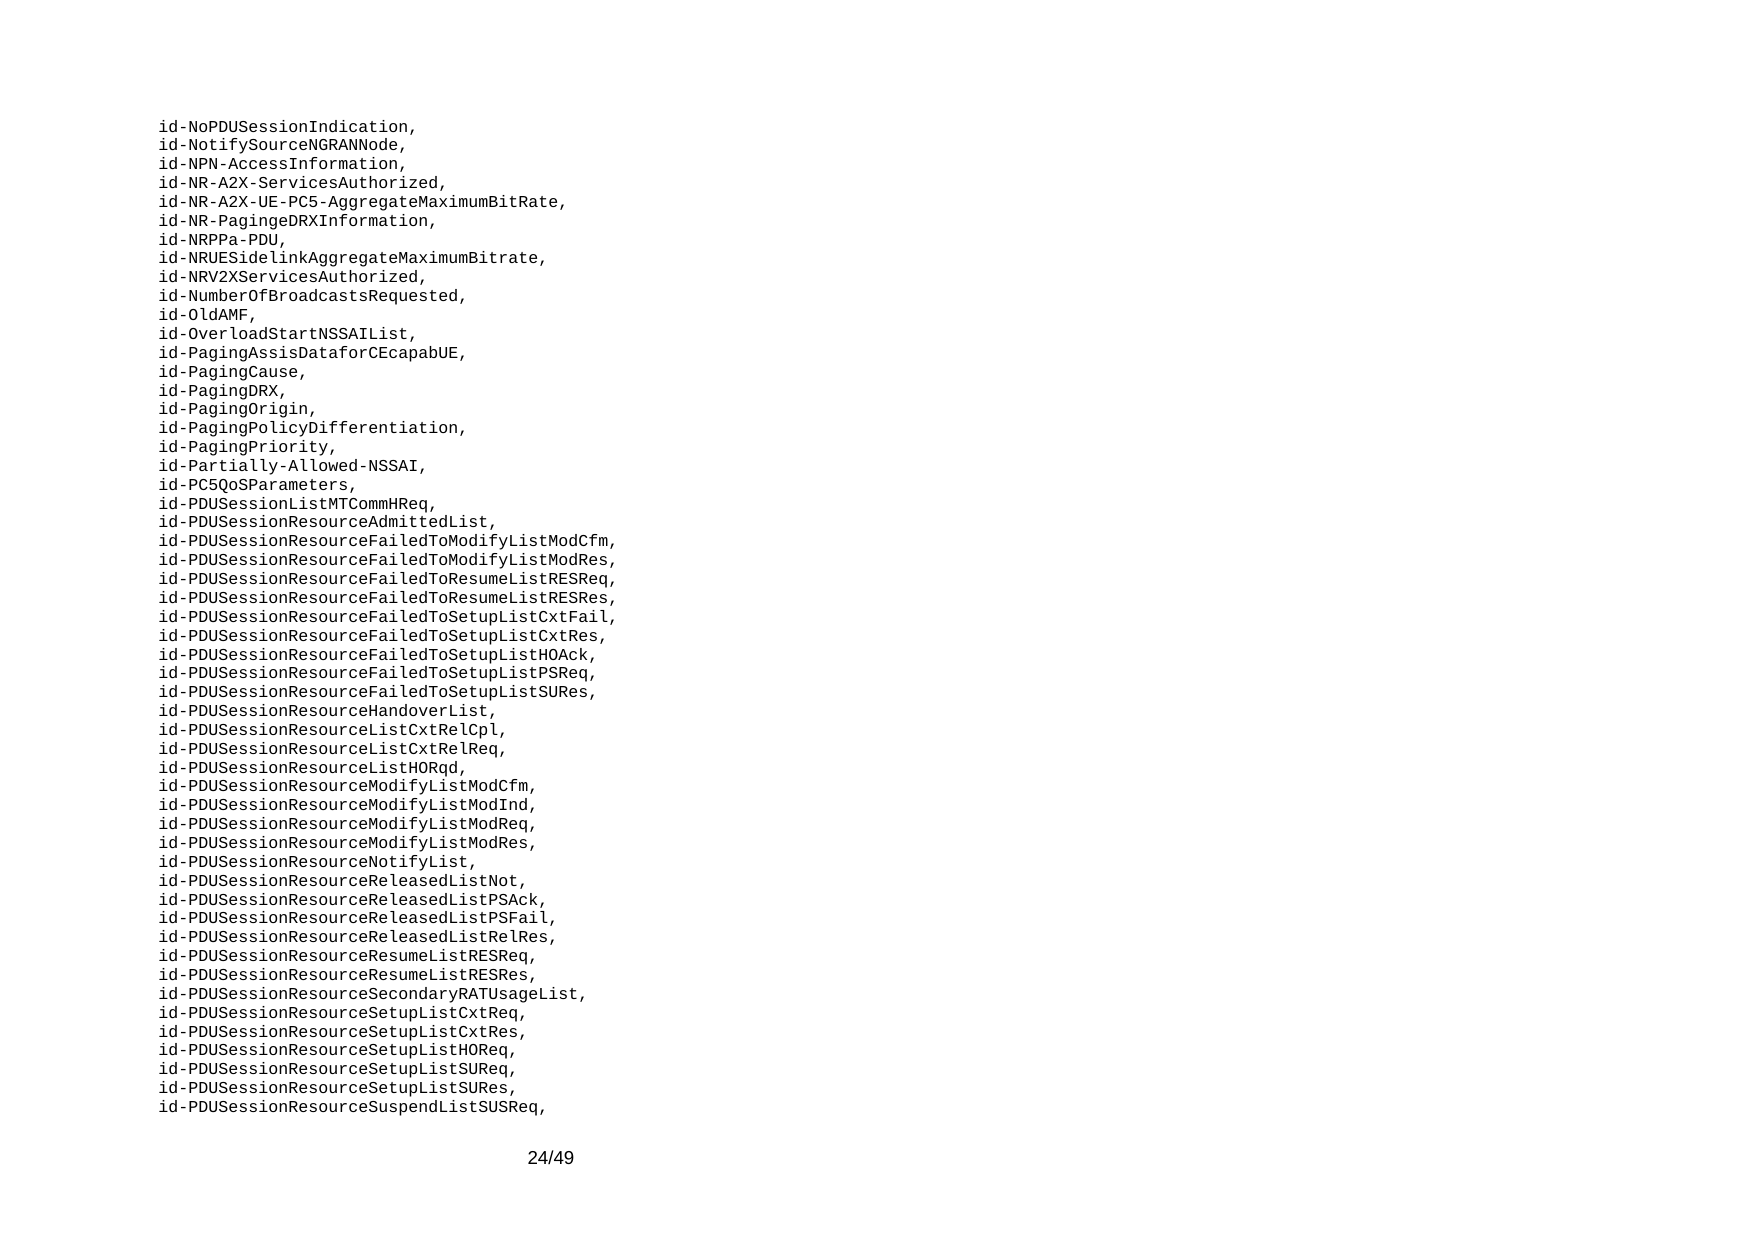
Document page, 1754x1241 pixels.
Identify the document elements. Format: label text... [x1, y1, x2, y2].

text id-PDUSessionResourceHandoverList, [118, 703, 1606, 721]
text id-PDUSessionResourceSetupListHOReq, [118, 1042, 1606, 1061]
text id-Partially-Allowed-NSSAI, [118, 457, 1606, 476]
text id-PDUSessionResourceFailedToResumeListRESRes, [118, 589, 1606, 608]
text id-NoPDUSessionIndication, [118, 118, 1606, 137]
text id-PDUSessionResourceResumeListRESReq, [118, 948, 1606, 967]
text id-PDUSessionResourceModifyListModRes, [118, 834, 1606, 853]
text id-PDUSessionResourceListHORqd, [118, 759, 1606, 778]
text id-NotifySourceNGRANNode, [118, 137, 1606, 156]
text id-OverloadStartNSSAIList, [118, 326, 1606, 344]
text id-PDUSessionResourceListCxtRelCpl, [118, 721, 1606, 740]
text id-NumberOfBroadcastsRequested, [118, 288, 1606, 307]
text id-PDUSessionResourceReleasedListNot, [118, 872, 1606, 891]
text id-NR-A2X-ServicesAuthorized, [118, 175, 1606, 193]
text id-PDUSessionResourceFailedToSetupListCxtFail, [118, 608, 1606, 627]
text id-PDUSessionResourceSuspendListSUSReq, [118, 1098, 1606, 1117]
text id-PDUSessionResourceModifyListModCfm, [118, 778, 1606, 797]
text id-PDUSessionResourceReleasedListRelRes, [118, 929, 1606, 948]
text id-NR-A2X-UE-PC5-AggregateMaximumBitRate, [118, 193, 1606, 212]
text id-NRV2XServicesAuthorized, [118, 269, 1606, 288]
text id-PDUSessionResourceAdmittedList, [118, 514, 1606, 533]
text id-PDUSessionResourceFailedToModifyListModRes, [118, 552, 1606, 571]
text id-NRUESidelinkAggregateMaximumBitrate, [118, 250, 1606, 269]
text id-PagingOrigin, [118, 401, 1606, 420]
text id-PDUSessionResourceSecondaryRATUsageList, [118, 985, 1606, 1004]
text id-PDUSessionResourceFailedToResumeListRESReq, [118, 571, 1606, 589]
text id-PDUSessionResourceModifyListModInd, [118, 797, 1606, 816]
text id-NR-PagingeDRXInformation, [118, 212, 1606, 231]
text id-PDUSessionResourceSetupListCxtReq, [118, 1004, 1606, 1023]
text id-PagingPolicyDifferentiation, [118, 420, 1606, 439]
text id-NPN-AccessInformation, [118, 156, 1606, 175]
text id-PagingAssisDataforCEcapabUE, [118, 344, 1606, 363]
text id-PDUSessionResourceSetupListSUReq, [118, 1061, 1606, 1080]
text id-PDUSessionResourceFailedToSetupListCxtRes, [118, 627, 1606, 646]
text id-PDUSessionResourceListCxtRelReq, [118, 740, 1606, 759]
text id-PagingDRX, [118, 382, 1606, 401]
text id-PDUSessionResourceFailedToSetupListPSReq, [118, 665, 1606, 684]
text id-PDUSessionResourceSetupListSURes, [118, 1080, 1606, 1098]
text id-PDUSessionResourceModifyListModReq, [118, 816, 1606, 834]
text id-PagingPriority, [118, 439, 1606, 457]
text id-PDUSessionResourceSetupListCxtRes, [118, 1023, 1606, 1042]
text id-PDUSessionResourceNotifyList, [118, 853, 1606, 872]
text id-PDUSessionResourceFailedToSetupListHOAck, [118, 646, 1606, 665]
text id-PDUSessionResourceFailedToSetupListSURes, [118, 684, 1606, 703]
text id-PC5QoSParameters, [118, 476, 1606, 495]
text id-PDUSessionResourceReleasedListPSAck, [118, 891, 1606, 910]
text id-NRPPa-PDU, [118, 231, 1606, 250]
text id-PDUSessionResourceResumeListRESRes, [118, 967, 1606, 985]
text id-OldAMF, [118, 307, 1606, 326]
text id-PDUSessionResourceFailedToModifyListModCfm, [118, 533, 1606, 552]
text id-PagingCause, [118, 363, 1606, 382]
text id-PDUSessionResourceReleasedListPSFail, [118, 910, 1606, 929]
text id-PDUSessionListMTCommHReq, [118, 495, 1606, 514]
